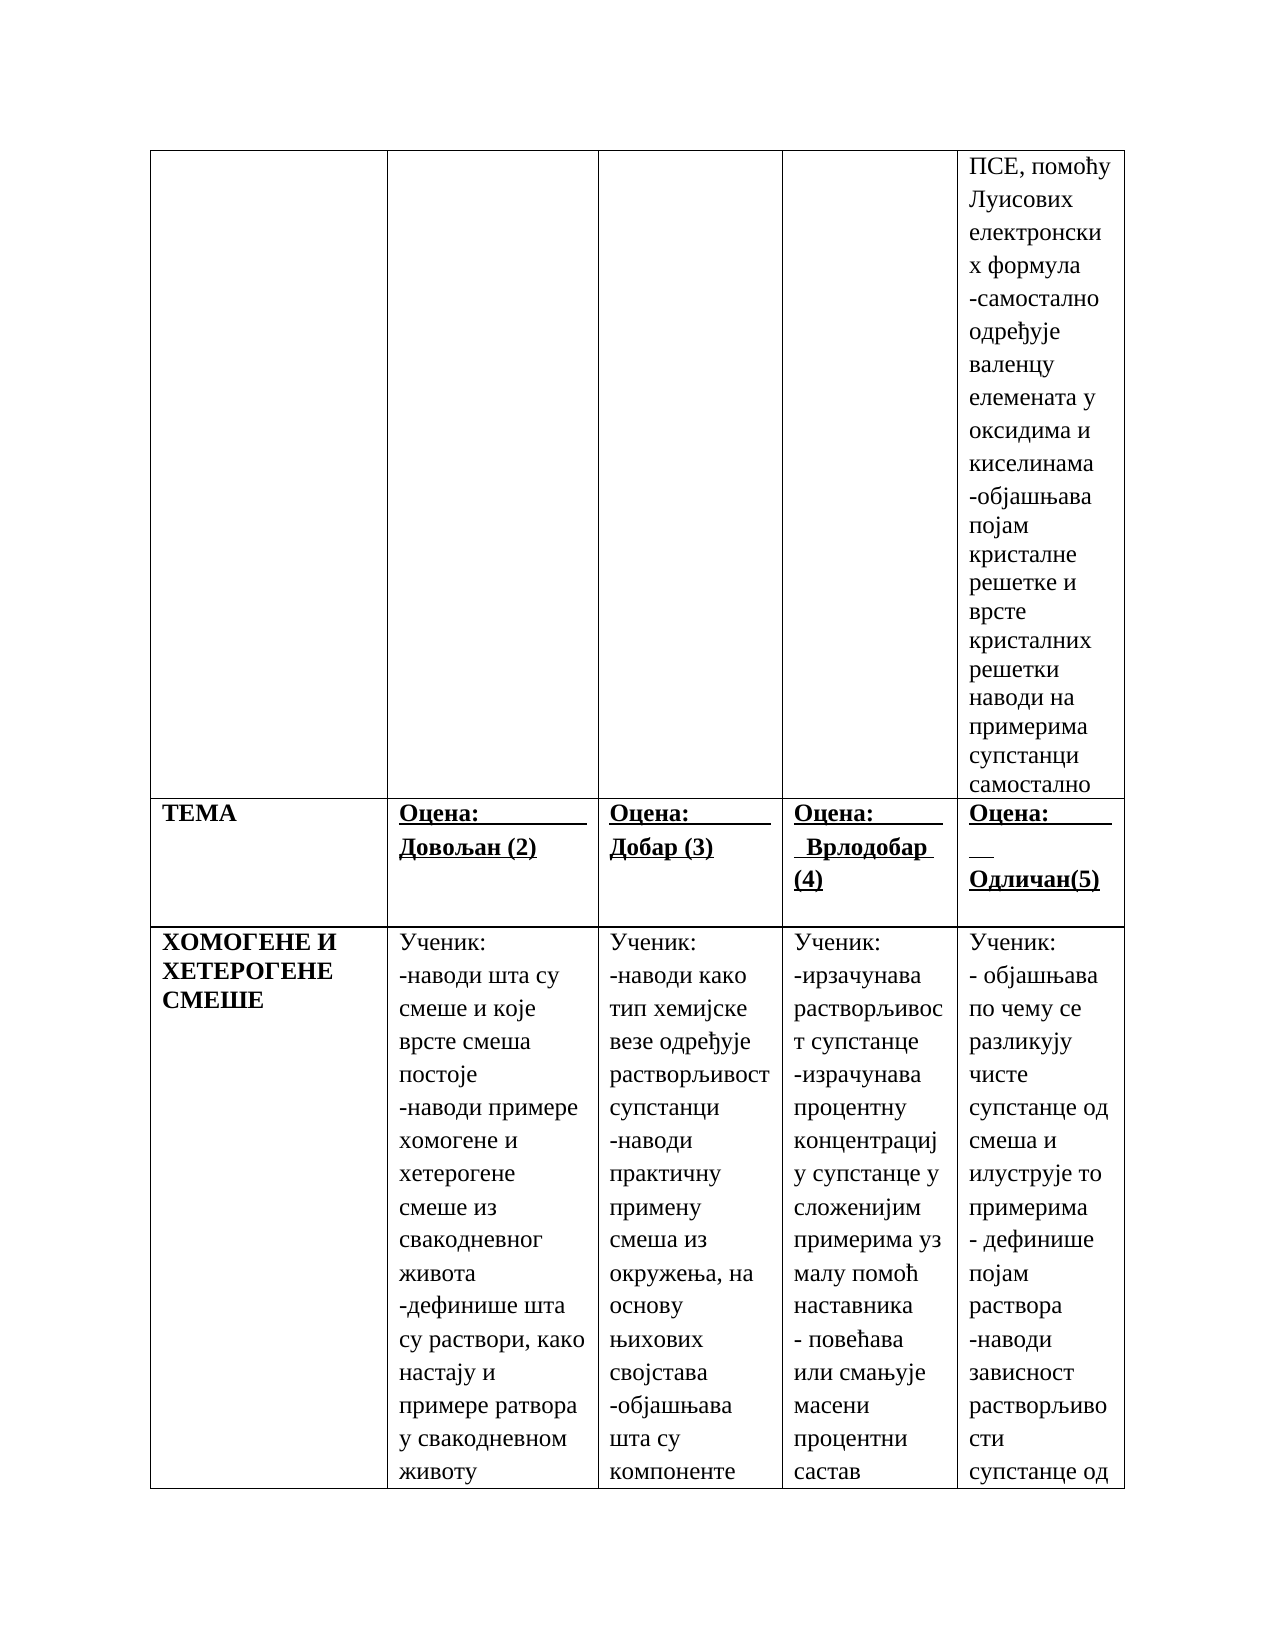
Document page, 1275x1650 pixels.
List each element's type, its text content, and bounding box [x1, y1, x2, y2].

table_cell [958, 151, 1124, 797]
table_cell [388, 928, 598, 1488]
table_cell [599, 928, 782, 1488]
table_cell Оцена: Одличан(5) [958, 799, 1124, 926]
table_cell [783, 151, 957, 797]
table_cell Оцена: Добар (3) [599, 799, 782, 926]
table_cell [151, 151, 387, 797]
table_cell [388, 151, 598, 797]
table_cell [151, 928, 387, 1488]
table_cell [958, 928, 1124, 1488]
table_cell TEMA [151, 799, 387, 926]
table_cell Оцена: Довољан (2) [388, 799, 598, 926]
table_cell Оцена: Врлодобар (4) [783, 799, 957, 926]
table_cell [783, 928, 957, 1488]
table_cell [599, 151, 782, 797]
